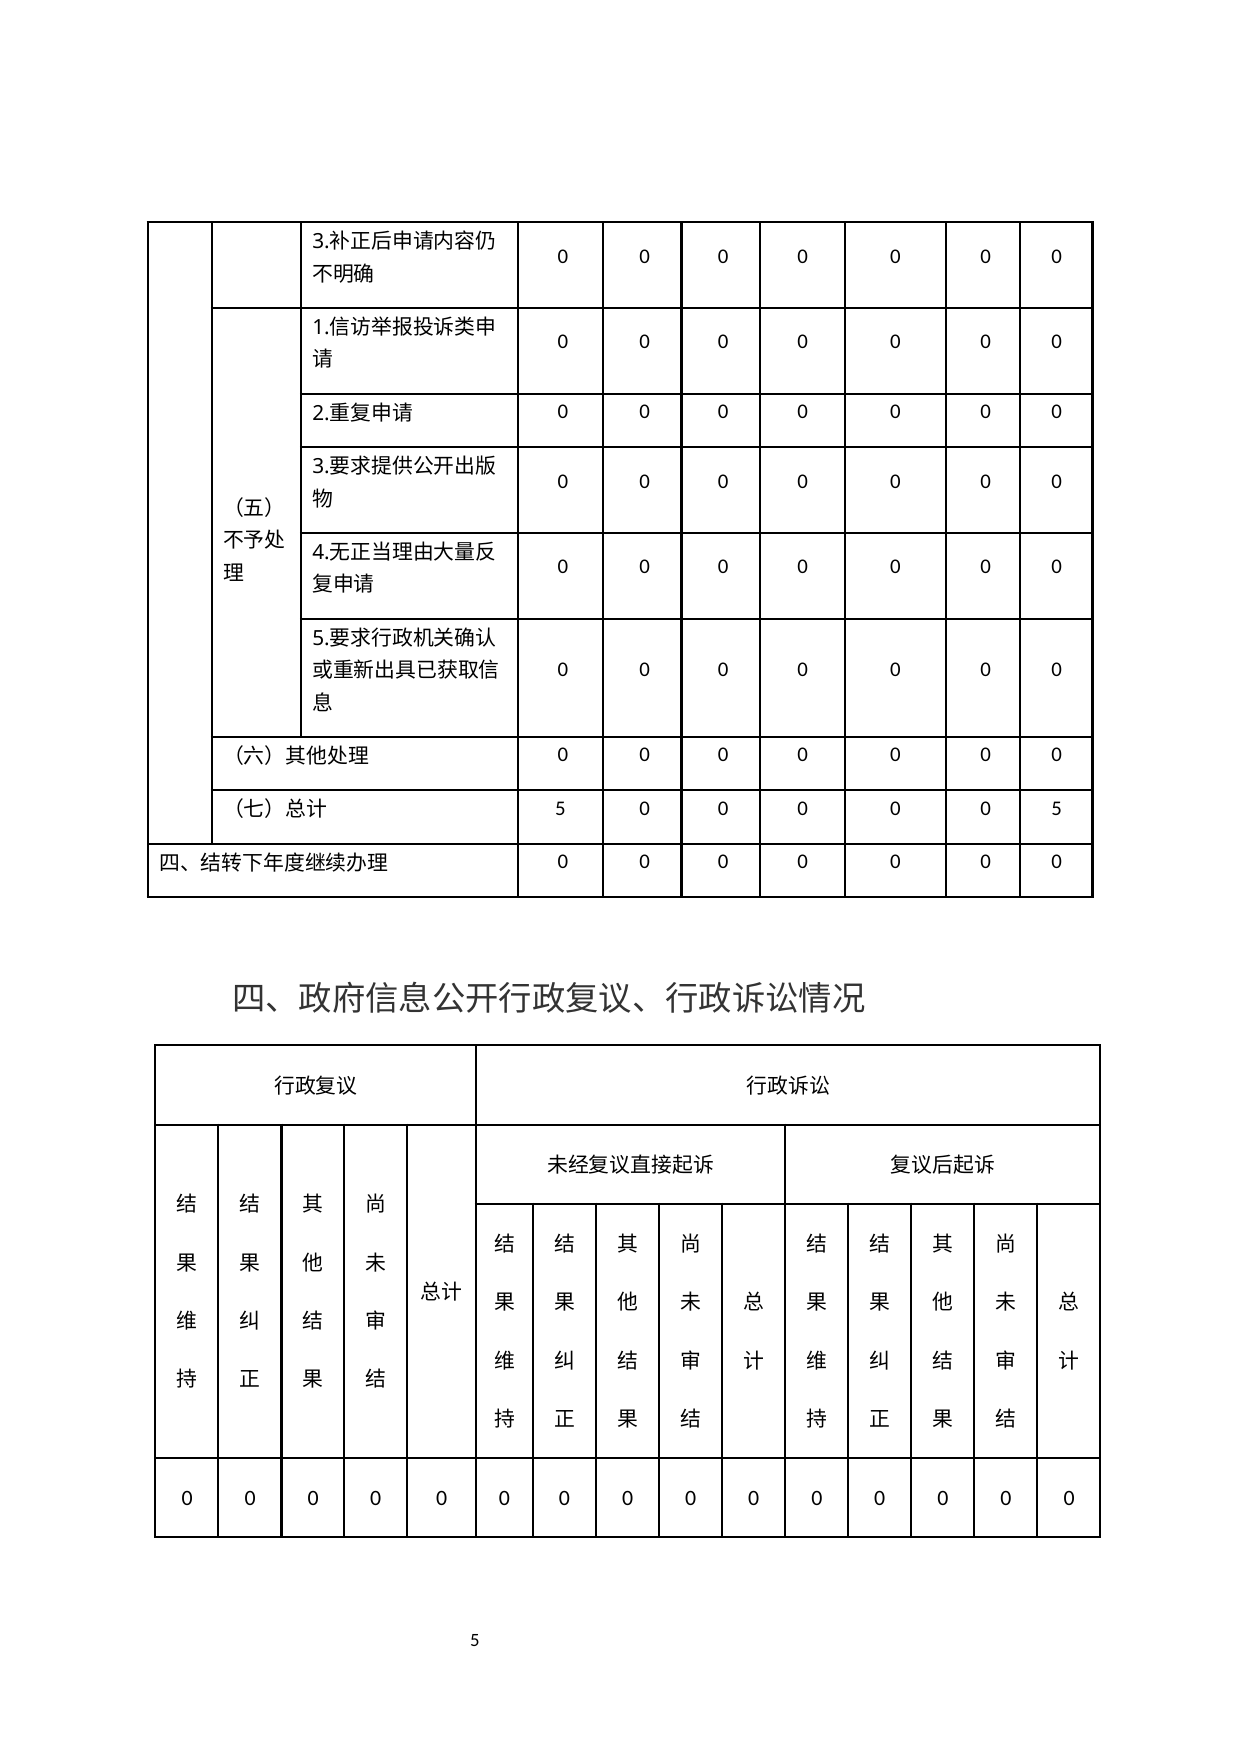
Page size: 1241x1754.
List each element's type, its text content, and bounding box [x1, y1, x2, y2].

table_cell 0 [761, 791, 844, 843]
table_cell 0 [683, 534, 759, 618]
table_cell 0 [477, 1459, 532, 1536]
table_cell 0 [846, 738, 945, 789]
table_cell 0 [519, 845, 602, 896]
table_cell 0 [683, 395, 759, 446]
table_cell 0 [604, 448, 680, 532]
table_cell 5.要求行政机关确认或重新出具已获取信息 [302, 620, 517, 736]
table_cell 5 [1021, 791, 1091, 843]
table_cell 0 [604, 845, 680, 896]
table_cell 0 [846, 791, 945, 843]
table_cell 0 [683, 791, 759, 843]
table_cell 0 [660, 1459, 721, 1536]
table_cell 0 [519, 738, 602, 789]
table_cell 0 [947, 738, 1019, 789]
table_cell 0 [604, 534, 680, 618]
table_cell 0 [846, 395, 945, 446]
table_cell 0 [912, 1459, 973, 1536]
table_cell 3.补正后申请内容仍不明确 [302, 223, 517, 307]
table_cell 结果维持 [786, 1205, 847, 1457]
table_cell 0 [849, 1459, 910, 1536]
table_cell 0 [947, 395, 1019, 446]
table_cell 0 [947, 620, 1019, 736]
table_cell 其他结果 [283, 1126, 343, 1457]
table_cell 0 [846, 223, 945, 307]
table_cell 0 [683, 223, 759, 307]
table_cell 0 [846, 620, 945, 736]
table_cell 0 [1038, 1459, 1099, 1536]
table_cell 总计 [723, 1205, 784, 1457]
table_cell 5 [519, 791, 602, 843]
table_cell 0 [1021, 395, 1091, 446]
table_cell 结果纠正 [534, 1205, 595, 1457]
table_cell 0 [683, 448, 759, 532]
table_cell 尚未审结 [345, 1126, 406, 1457]
table_cell 0 [534, 1459, 595, 1536]
table_cell 0 [597, 1459, 658, 1536]
table_cell 0 [846, 309, 945, 393]
table_cell 0 [1021, 534, 1091, 618]
table_cell 0 [761, 223, 844, 307]
table_cell 0 [947, 534, 1019, 618]
table_cell 0 [683, 845, 759, 896]
table_cell 2.重复申请 [302, 395, 517, 446]
table_cell 结果维持 [477, 1205, 532, 1457]
table_cell 总计 [408, 1126, 475, 1457]
table_cell 0 [519, 395, 602, 446]
table_cell 0 [408, 1459, 475, 1536]
table_cell 0 [519, 223, 602, 307]
table_cell 0 [947, 309, 1019, 393]
table_cell 0 [761, 309, 844, 393]
table_cell 0 [761, 845, 844, 896]
table_cell 0 [683, 309, 759, 393]
table_cell 0 [846, 448, 945, 532]
table_cell 0 [519, 534, 602, 618]
table_cell 0 [604, 791, 680, 843]
table_cell 0 [519, 309, 602, 393]
table_cell 4.无正当理由大量反复申请 [302, 534, 517, 618]
table_cell 0 [604, 738, 680, 789]
table_cell 0 [156, 1459, 217, 1536]
table_cell 0 [345, 1459, 406, 1536]
table_cell 0 [761, 738, 844, 789]
table_cell 0 [604, 309, 680, 393]
table_cell 0 [761, 620, 844, 736]
list 四、政府信息公开行政复议、行政诉讼情况 [165, 963, 1075, 1028]
table_cell 结果维持 [156, 1126, 217, 1457]
table_cell 1.信访举报投诉类申请 [302, 309, 517, 393]
table_cell 尚未审结 [660, 1205, 721, 1457]
table_cell 其他结果 [912, 1205, 973, 1457]
table_cell 0 [683, 738, 759, 789]
table_cell 结果纠正 [849, 1205, 910, 1457]
table_cell 0 [947, 791, 1019, 843]
table_cell 0 [786, 1459, 847, 1536]
table_cell 结果纠正 [219, 1126, 280, 1457]
table_cell 0 [683, 620, 759, 736]
table_cell 0 [947, 845, 1019, 896]
table_cell 0 [1021, 845, 1091, 896]
table_cell 0 [761, 534, 844, 618]
table_cell 0 [1021, 223, 1091, 307]
table_cell 0 [604, 620, 680, 736]
table_cell 总计 [1038, 1205, 1099, 1457]
table_cell 0 [604, 395, 680, 446]
table_cell 0 [846, 845, 945, 896]
table_cell 0 [846, 534, 945, 618]
table_cell 四、结转下年度继续办理 [149, 845, 517, 896]
table_cell 0 [283, 1459, 343, 1536]
table_cell （七）总计 [213, 791, 517, 843]
table_cell 复议后起诉 [786, 1126, 1099, 1203]
table_cell 0 [761, 448, 844, 532]
table_cell 0 [1021, 620, 1091, 736]
table_cell 0 [519, 448, 602, 532]
table_header 行政复议 [156, 1046, 475, 1123]
table_cell 未经复议直接起诉 [477, 1126, 784, 1203]
table_cell 0 [1021, 448, 1091, 532]
table_cell （六）其他处理 [213, 738, 517, 789]
table_cell 0 [723, 1459, 784, 1536]
table_cell 0 [761, 395, 844, 446]
table_cell 0 [947, 448, 1019, 532]
table_cell 0 [975, 1459, 1036, 1536]
table_cell 尚未审结 [975, 1205, 1036, 1457]
table_cell 0 [519, 620, 602, 736]
table_cell 0 [219, 1459, 280, 1536]
table_cell 0 [1021, 738, 1091, 789]
table_header 行政诉讼 [477, 1046, 1099, 1123]
table_cell 0 [604, 223, 680, 307]
table_cell 0 [1021, 309, 1091, 393]
table_cell 3.要求提供公开出版物 [302, 448, 517, 532]
table_cell 0 [947, 223, 1019, 307]
table_cell 其他结果 [597, 1205, 658, 1457]
table_cell （五）不予处理 [213, 309, 300, 736]
